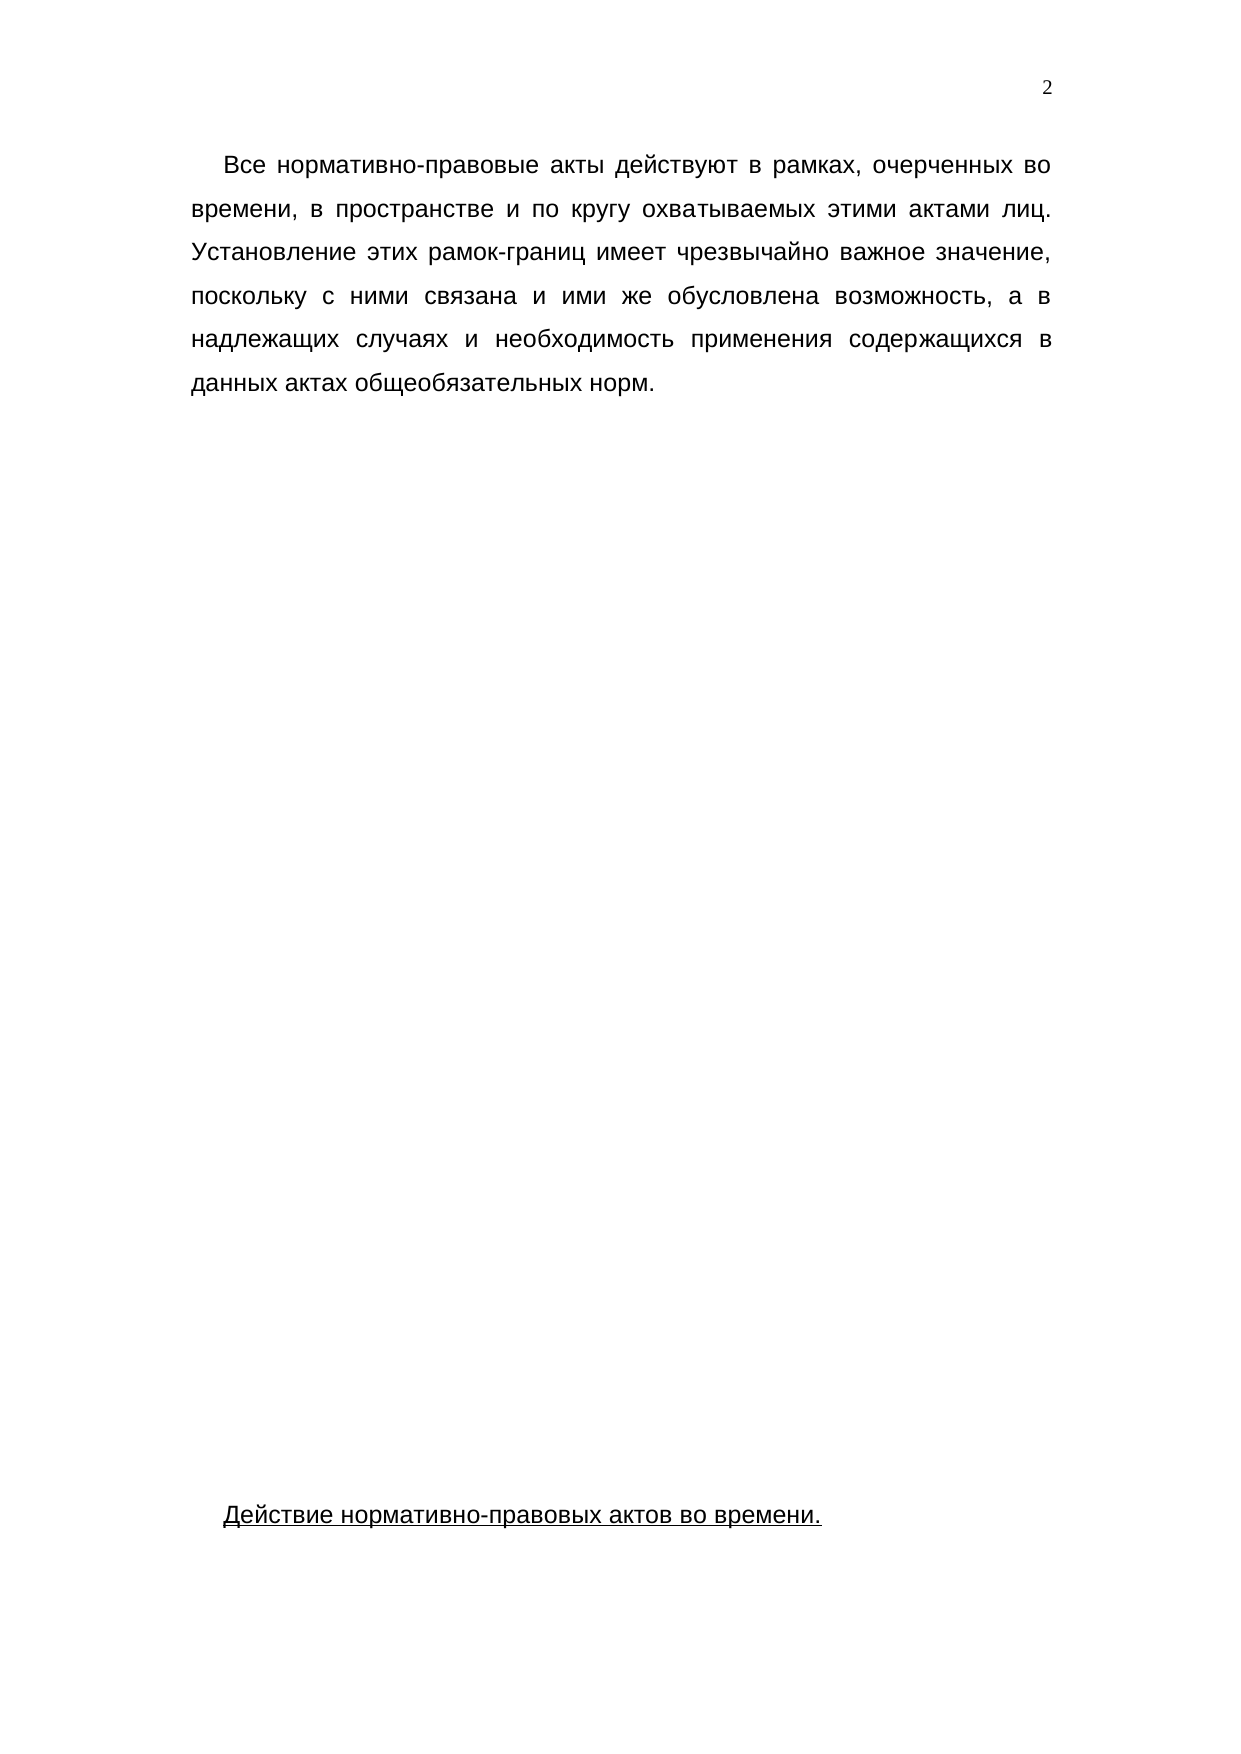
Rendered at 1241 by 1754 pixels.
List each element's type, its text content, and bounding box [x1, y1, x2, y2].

text Действие нормативно-правовых актов во времени. [192, 1500, 1052, 1529]
text Все нормативно-правовые акты действуют в рамках, очерченных во времени, в пространстве и по кругу охватываемых этими актами лиц. Установление этих рамок-границ имеет чрезвычайно важное значение, поскольку с ними связана и ими же обусловлена возможность, а в надлежащих случаях и необходимость применения содержащихся в данных актах общеобязательных норм. [191, 150, 1052, 397]
